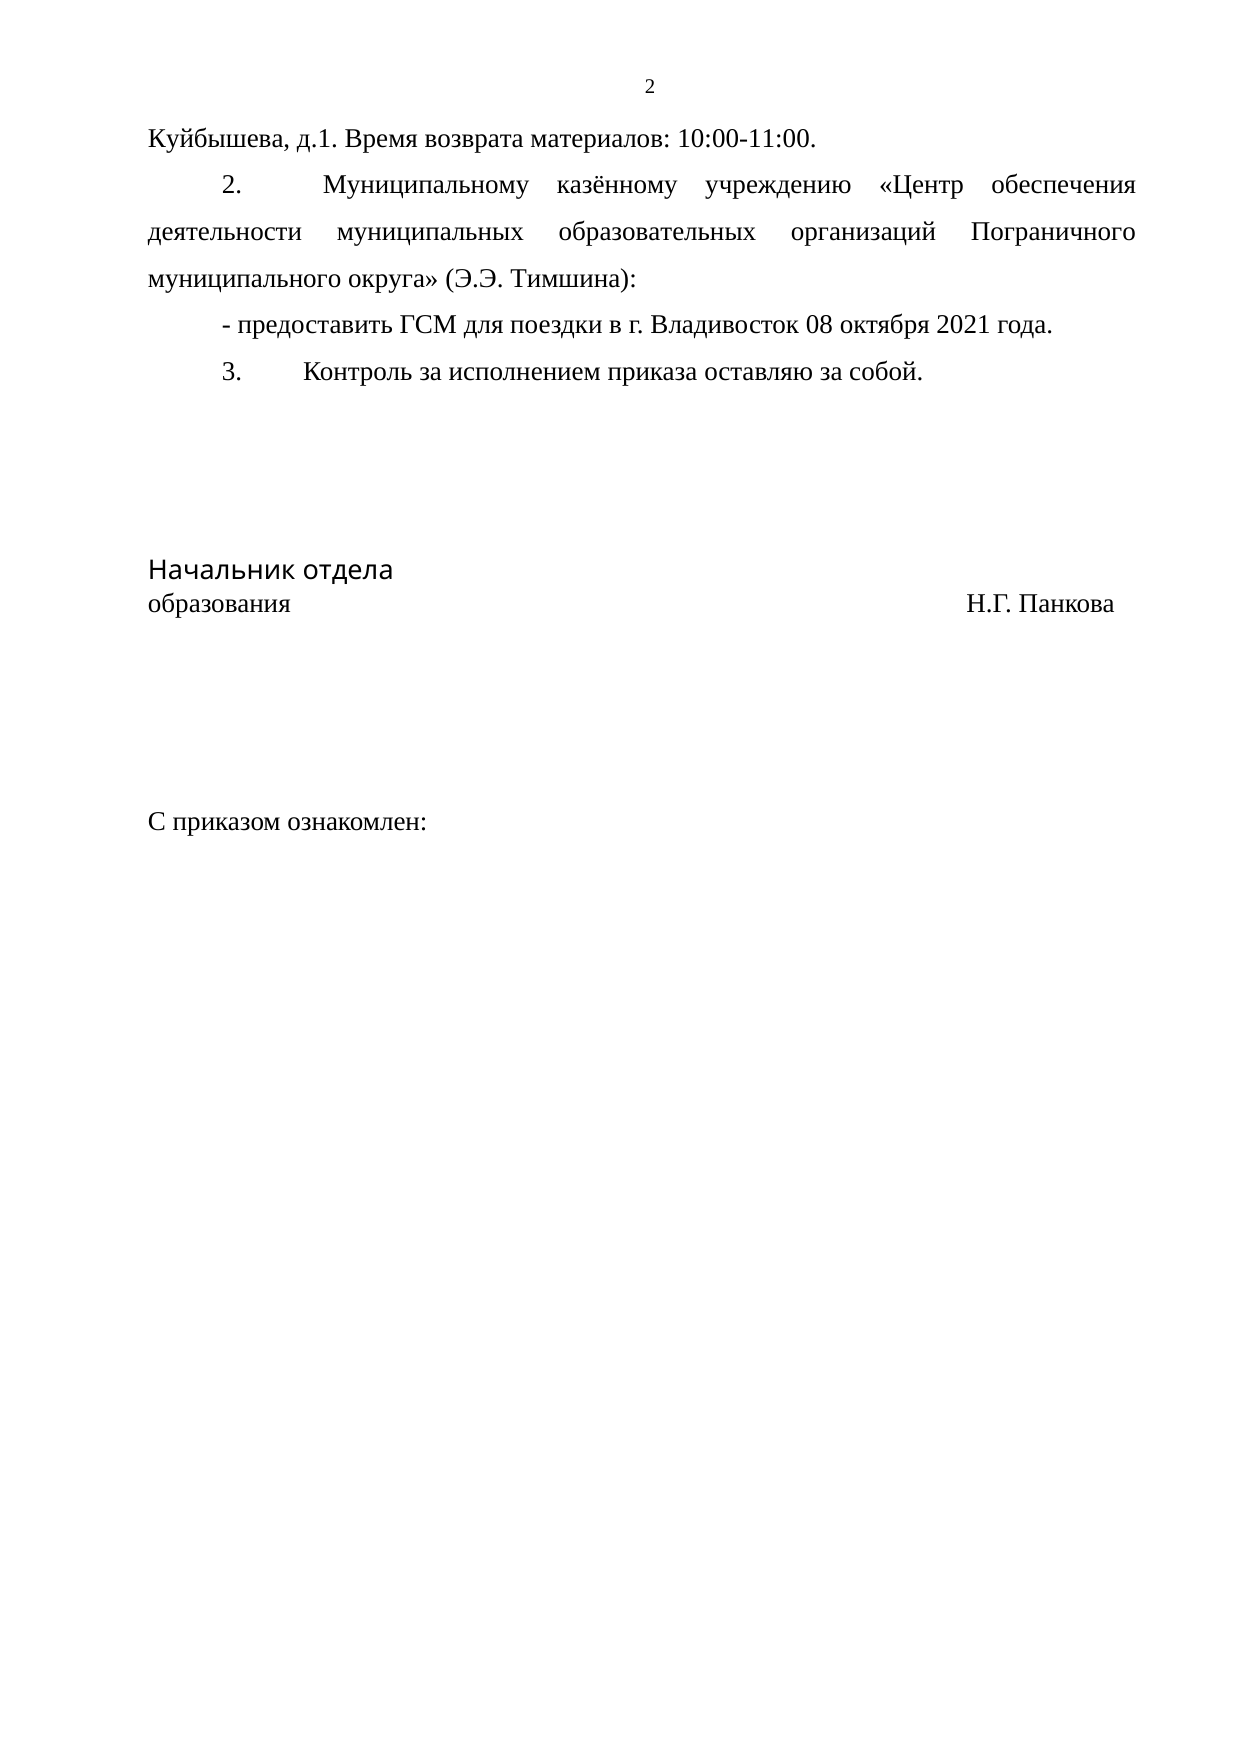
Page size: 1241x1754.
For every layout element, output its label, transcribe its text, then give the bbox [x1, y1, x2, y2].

list Начальник отдела [148, 551, 1152, 587]
text С приказом ознакомлен: [148, 805, 1152, 837]
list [148, 122, 1137, 153]
text 3. Контроль за исполнением приказа оставляю за собой. [148, 355, 1137, 386]
text - предоставить ГСМ для поездки в г. Владивосток 08 октября 2021 года. [148, 309, 1137, 340]
text образования Н.Г. Панкова [148, 587, 1152, 618]
list Муниципальному казённому учреждению «Центр обеспечения деятельности муниципальных образовательных организаций Пограничного муниципального округа» (Э.Э. Тимшина): [148, 169, 1137, 293]
